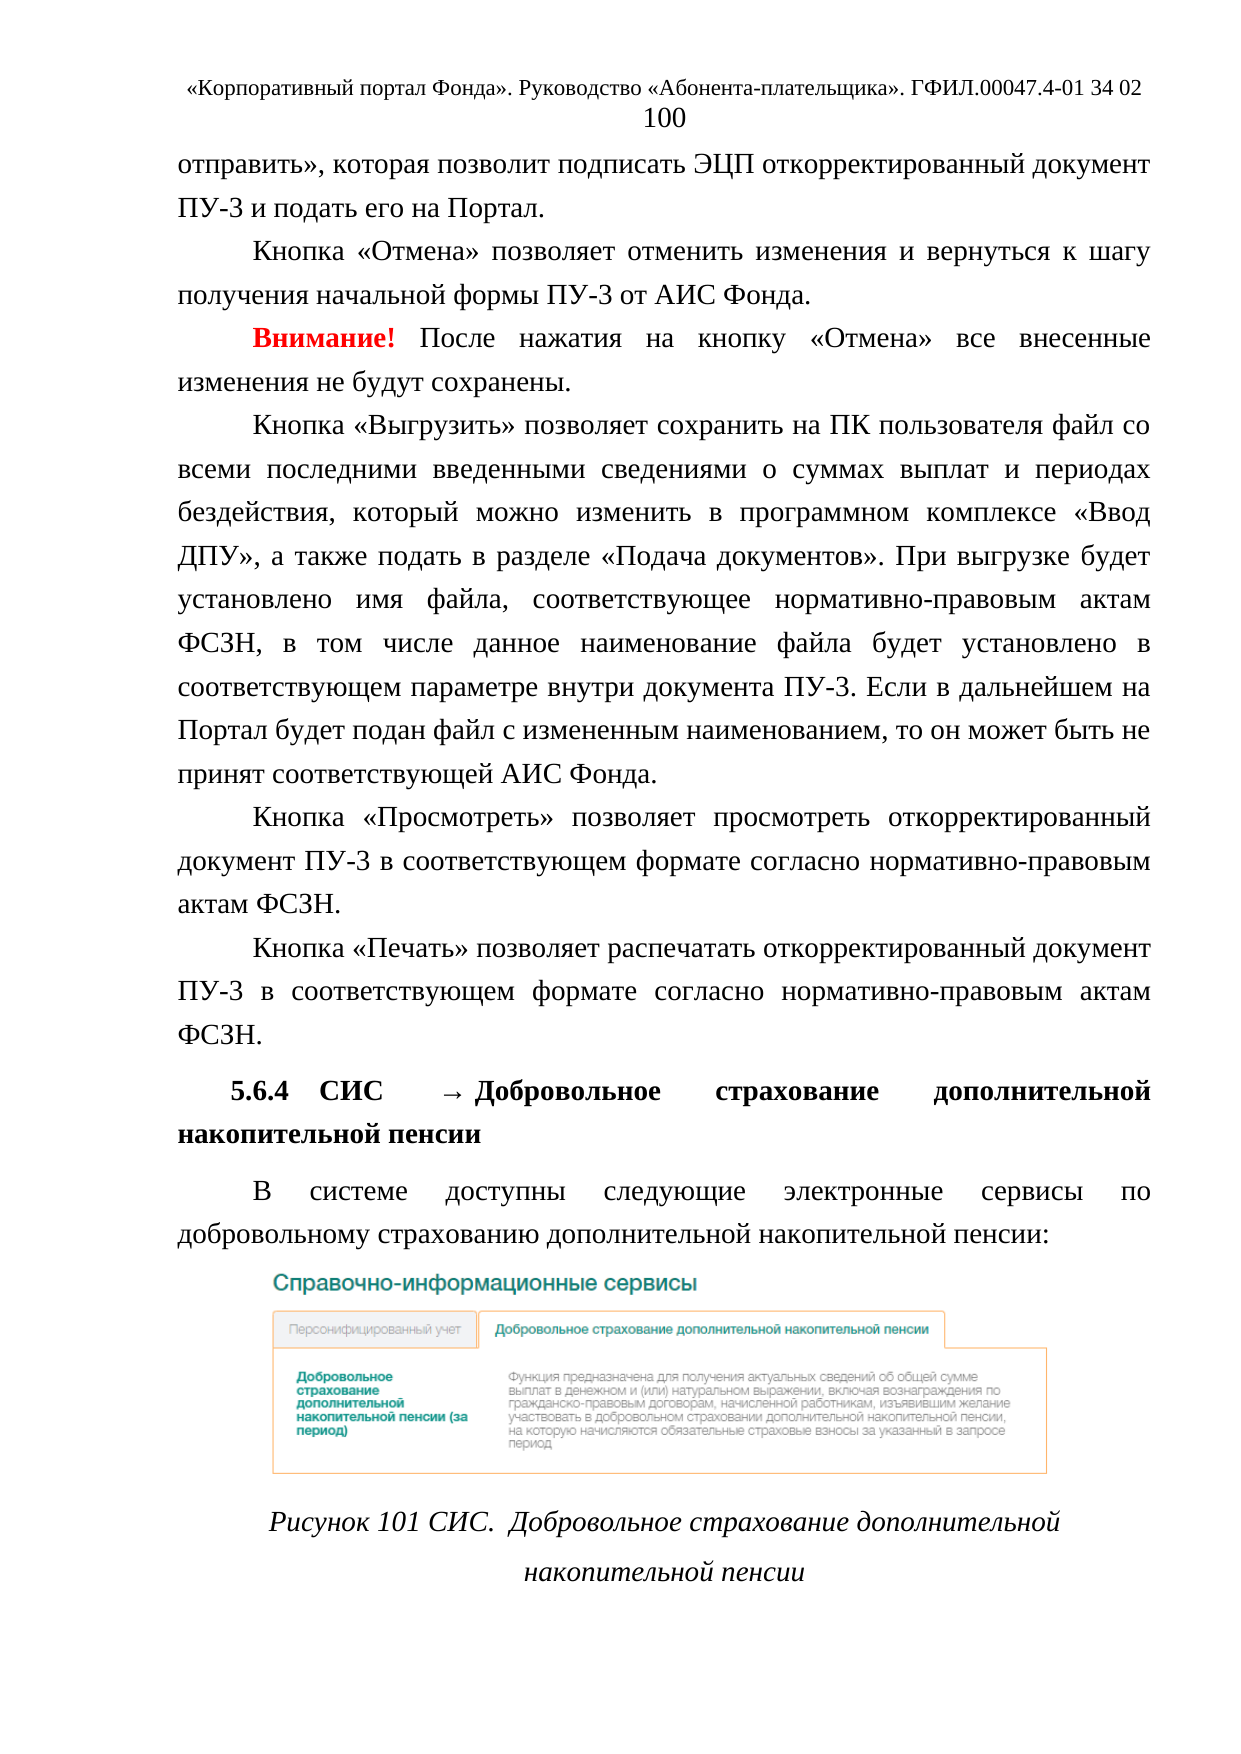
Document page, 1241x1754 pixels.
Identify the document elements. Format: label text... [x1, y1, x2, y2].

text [177, 146, 1152, 223]
picture [261, 1259, 1067, 1495]
text В системе доступны следующие электронные сервисы по добровольному страхованию дополнительной накопительной пенсии: [177, 1173, 1152, 1250]
text Кнопка «Просмотреть» позволяет просмотреть откорректированный документ ПУ-3 в соответствующем формате согласно нормативно-правовым актам ФСЗН. [177, 799, 1152, 920]
text Кнопка «Отмена» позволяет отменить изменения и вернуться к шагу получения начальной формы ПУ-3 от АИС Фонда. [177, 233, 1152, 310]
text Кнопка «Выгрузить» позволяет сохранить на ПК пользователя файл со всеми последними введенными сведениями о суммах выплат и периодах бездействия, который можно изменить в программном комплексе «Ввод ДПУ», а также подать в разделе «Подача документов». При выгрузке будет установлено имя файла, соответствующее нормативно-правовым актам ФСЗН, в том числе данное наименование файла будет установлено в соответствующем параметре внутри документа ПУ-3. Если в дальнейшем на Портал будет подан файл с измененным наименованием, то он может быть не принят соответствующей АИС Фонда. [177, 407, 1152, 789]
subtitle СИС → Добровольное страхование дополнительной накопительной пенсии [177, 1073, 1152, 1150]
text Внимание! После нажатия на кнопку «Отмена» все внесенные изменения не будут сохранены. [177, 320, 1152, 397]
text Кнопка «Печать» позволяет распечатать откорректированный документ ПУ-3 в соответствующем формате согласно нормативно-правовым актам ФСЗН. [177, 930, 1152, 1051]
